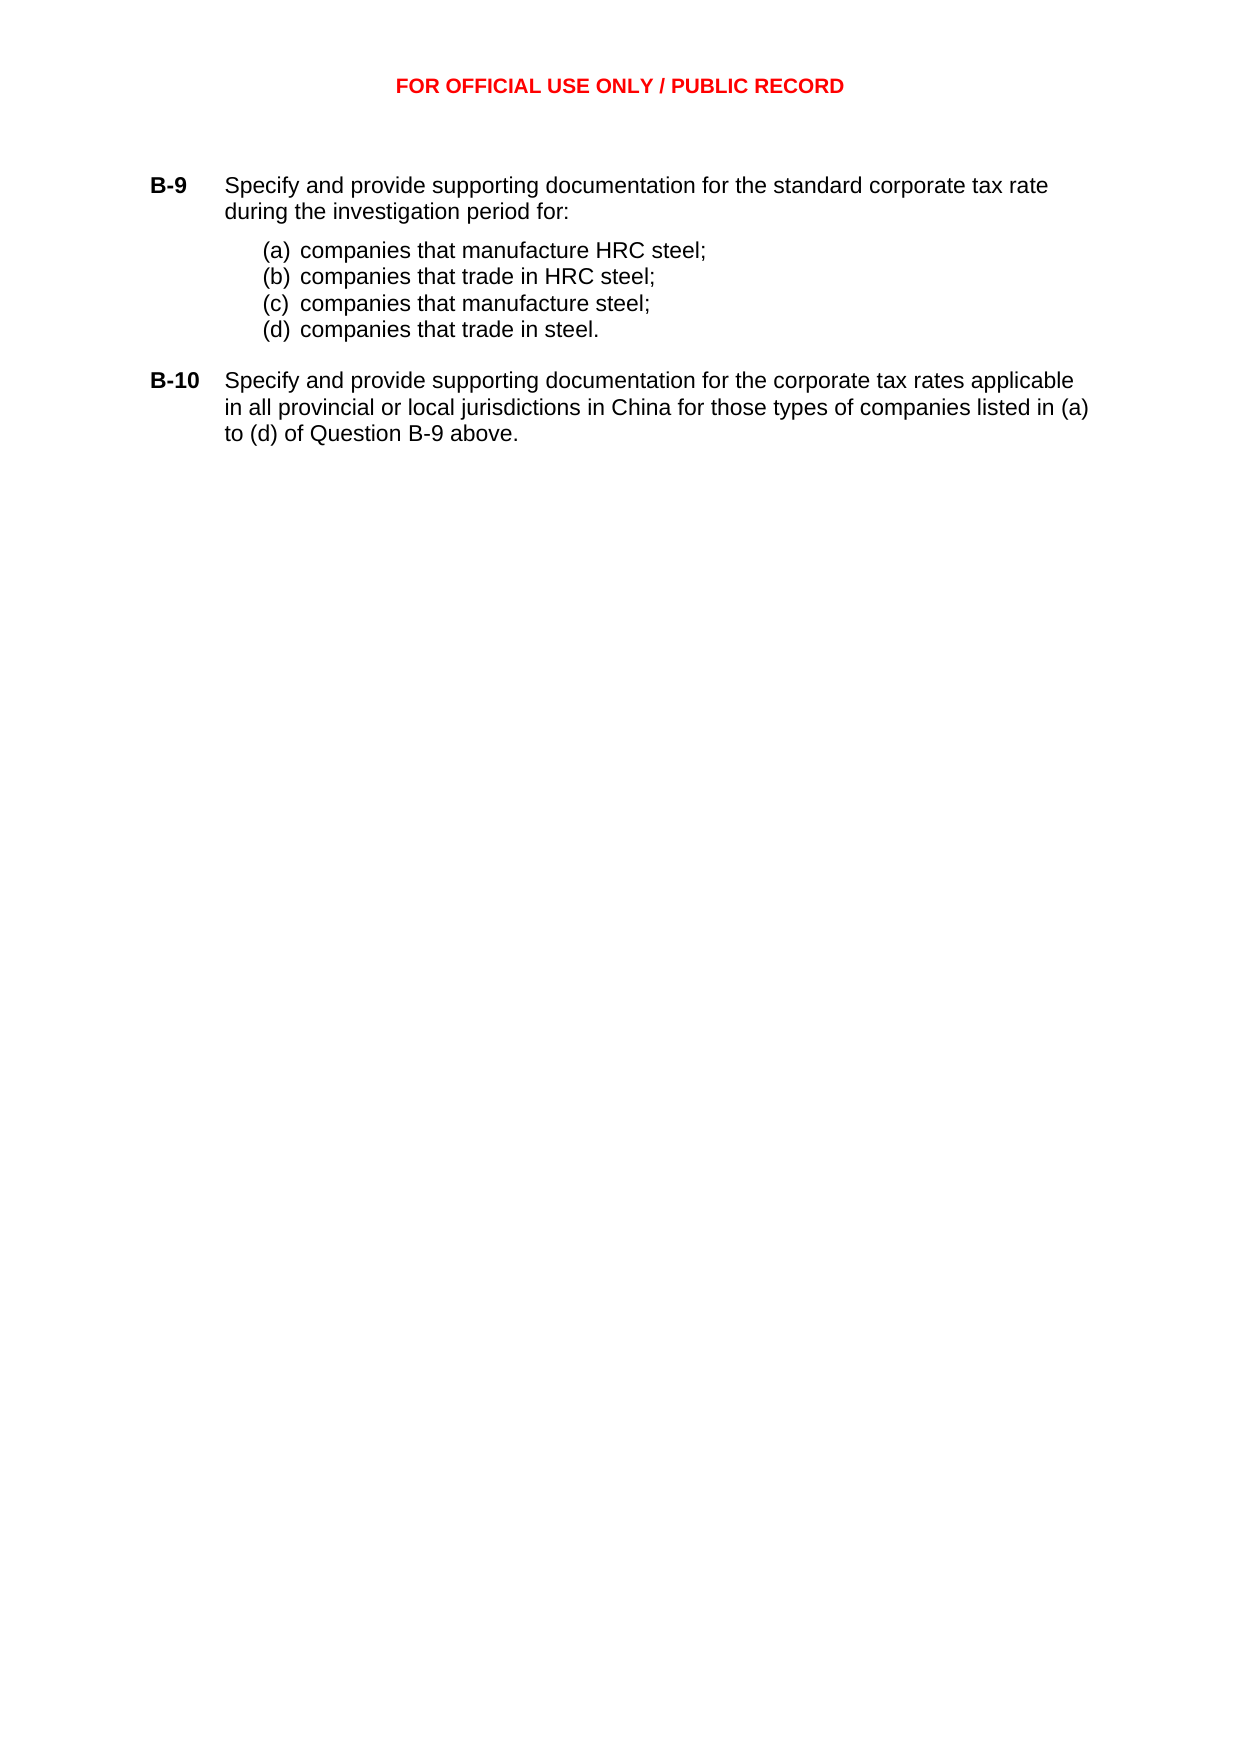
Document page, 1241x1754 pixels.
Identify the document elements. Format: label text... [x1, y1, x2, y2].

list companies that manufacture HRC steel; [262, 237, 1090, 263]
list companies that trade in steel. [262, 316, 1090, 342]
subtitle Specify and provide supporting documentation for the standard corporate tax rate during the investigation period for: [150, 172, 1090, 224]
subtitle Specify and provide supporting documentation for the corporate tax rates applicable in all provincial or local jurisdictions in China for those types of companies listed in (a) to (d) of Question B-8 above. [150, 367, 1090, 446]
list companies that manufacture steel; [262, 289, 1090, 316]
list companies that trade in HRC steel; [262, 263, 1090, 289]
